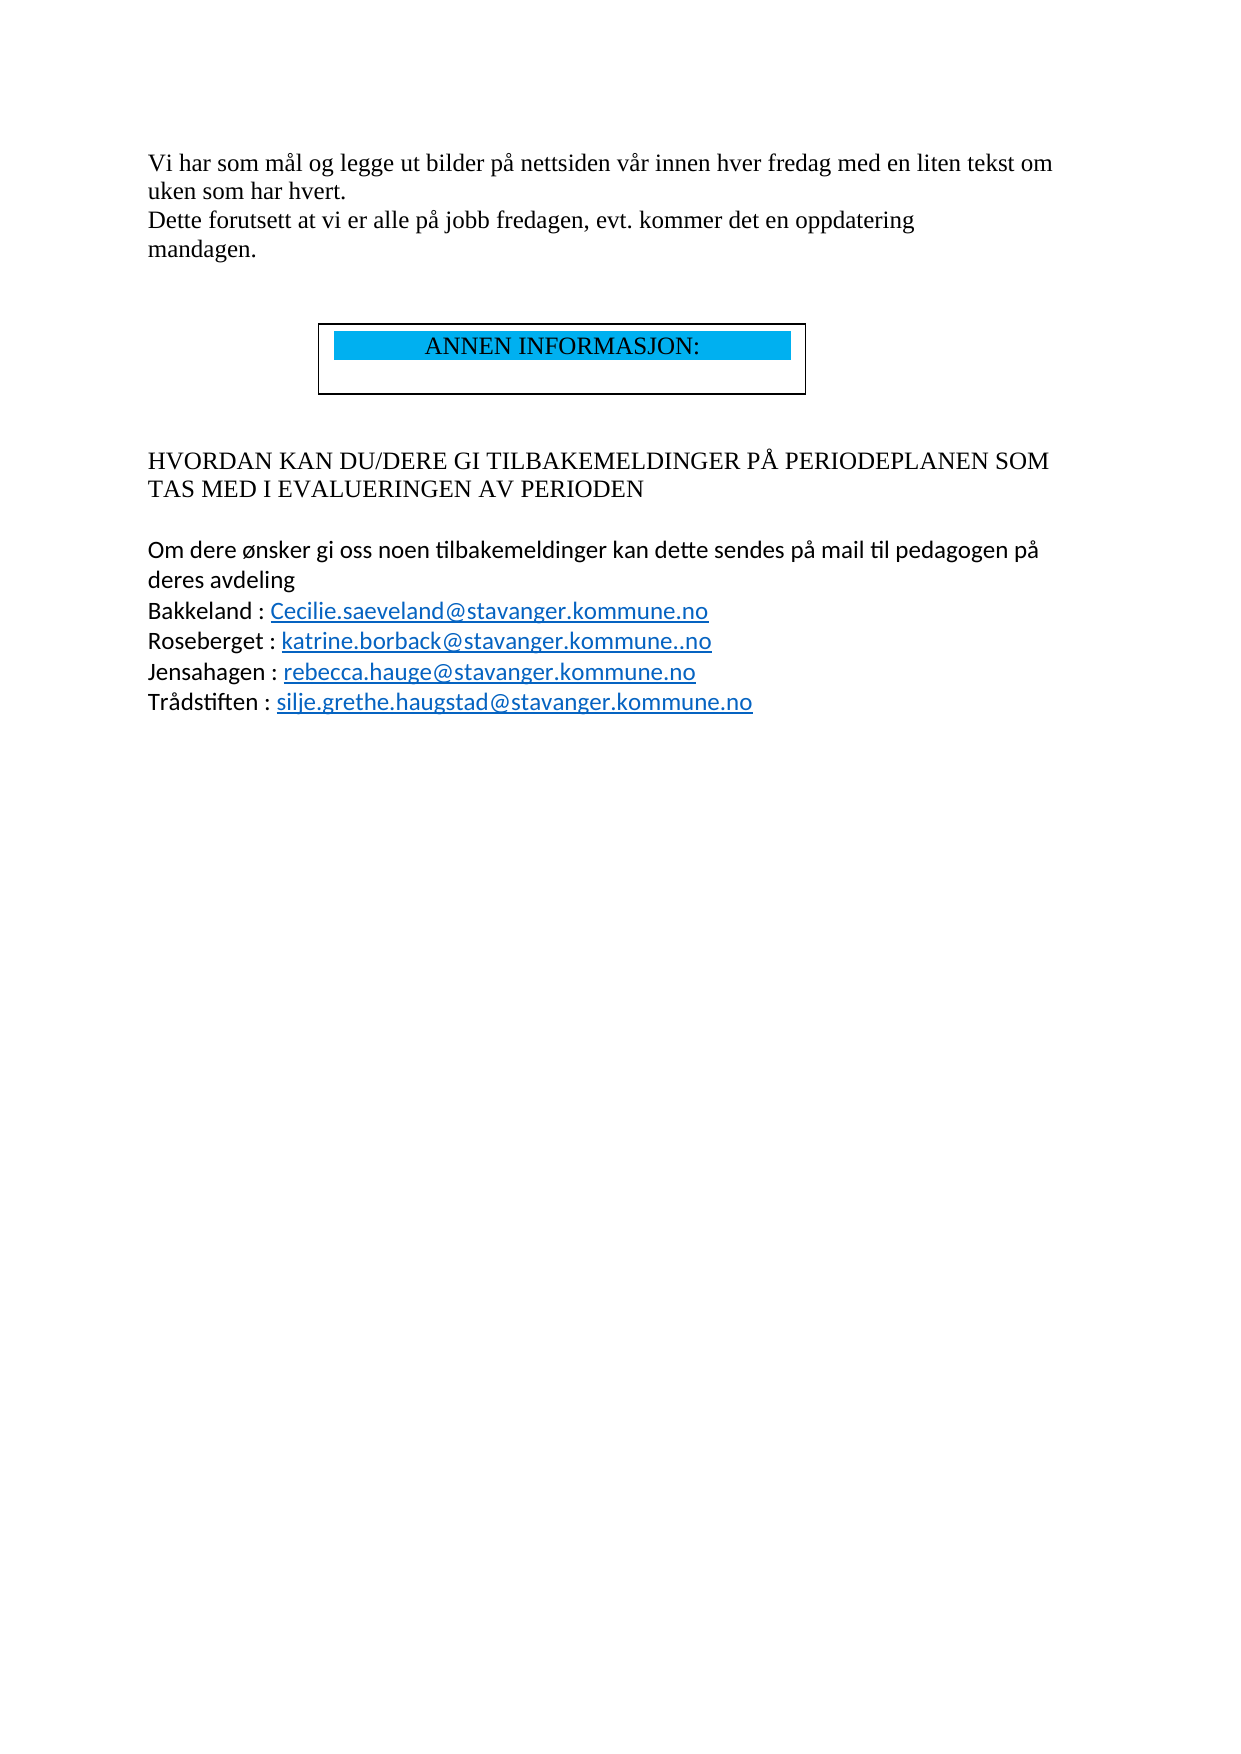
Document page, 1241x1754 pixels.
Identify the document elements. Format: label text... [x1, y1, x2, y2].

text Bakkeland : Cecilie.saeveland@stavanger.kommune.no [148, 595, 1093, 625]
text Dette forutsett at vi er alle på jobb fredagen, evt. kommer det en oppdatering [148, 205, 1093, 234]
text Om dere ønsker gi oss noen tilbakemeldinger kan dette sendes på mail til pedagogen på deres avdeling [148, 534, 1093, 595]
text Trådstiften : silje.grethe.haugstad@stavanger.kommune.no [148, 686, 1093, 717]
text mandagen. [148, 234, 1093, 263]
text Jensahagen : rebecca.hauge@stavanger.kommune.no [148, 656, 1093, 686]
text Roseberget : katrine.borback@stavanger.kommune..no [148, 625, 1093, 656]
text Vi har som mål og legge ut bilder på nettsiden vår innen hver fredag med en liten tekst om uken som har hvert. [148, 148, 1093, 205]
text HVORDAN KAN DU/DERE GI TILBAKEMELDINGER PÅ PERIODEPLANEN SOM TAS MED I EVALUERINGEN AV PERIODEN [148, 446, 1093, 503]
